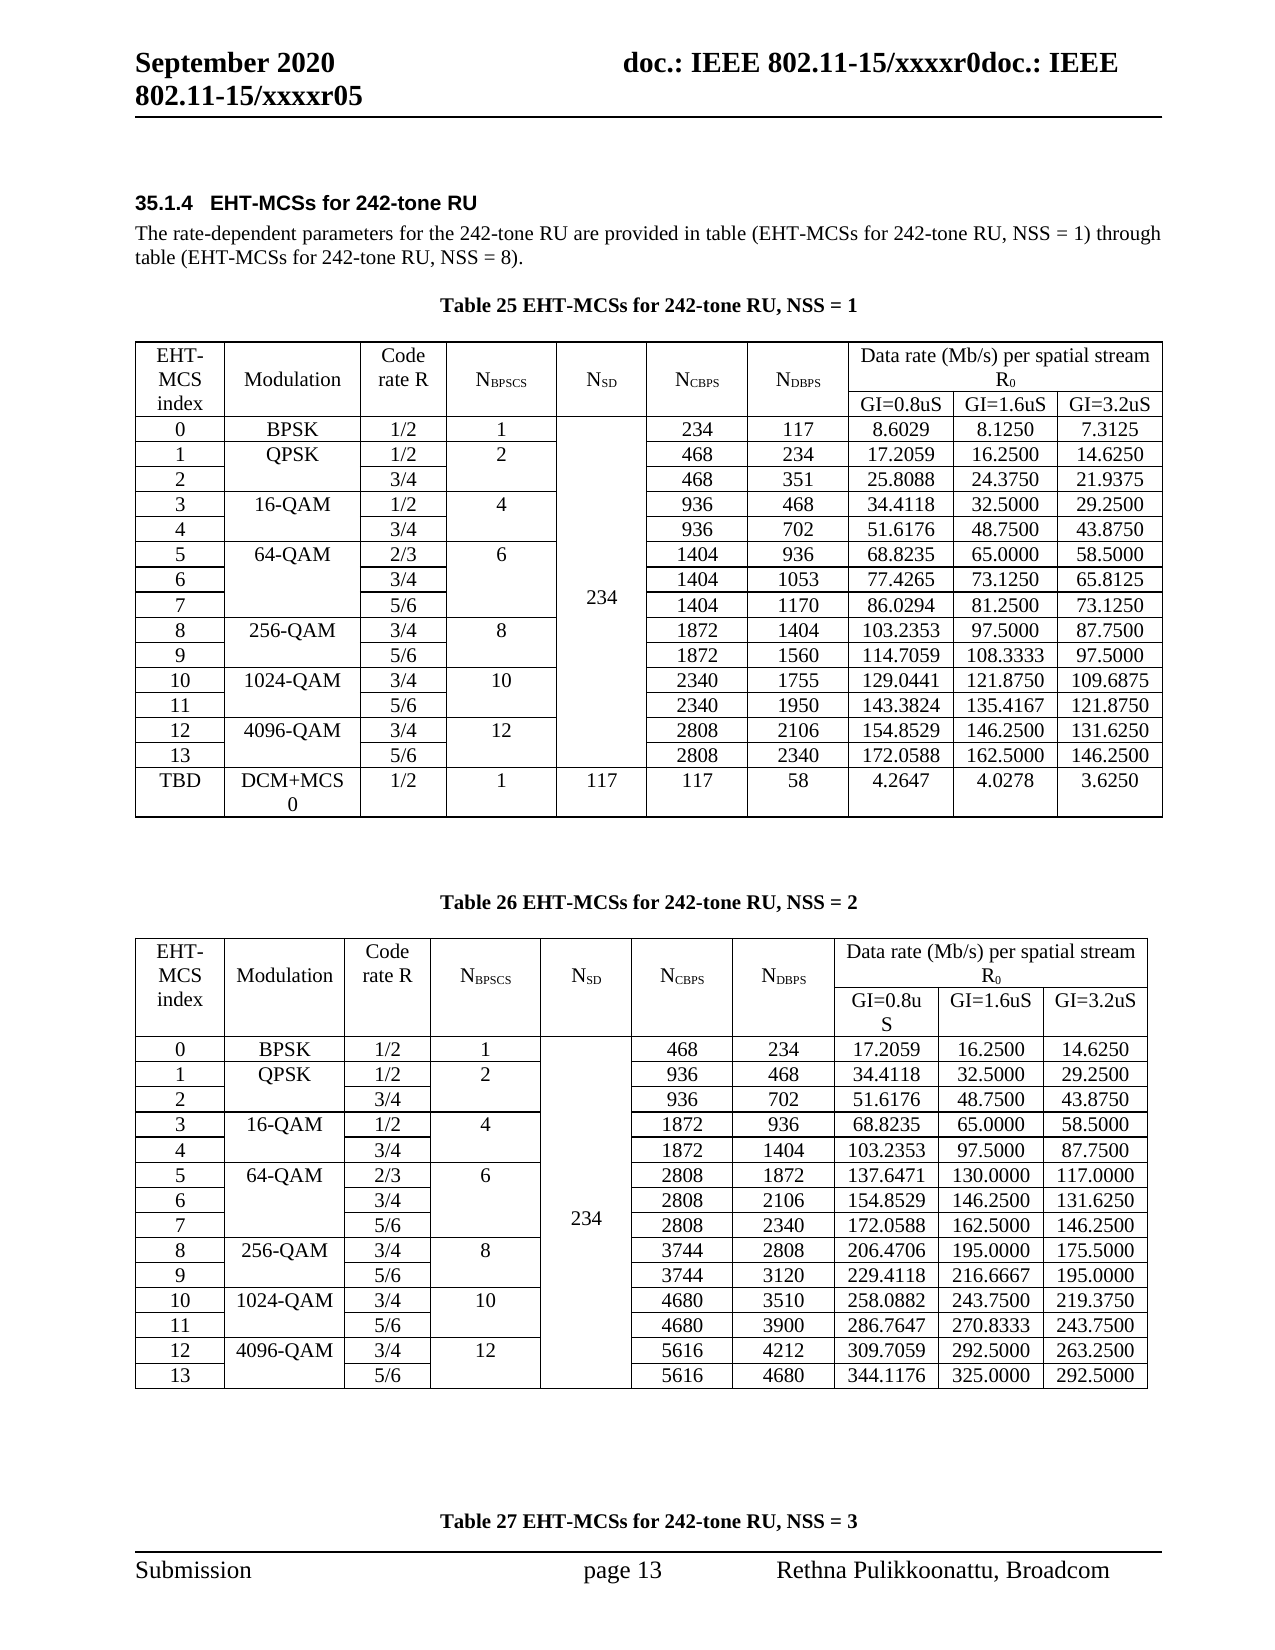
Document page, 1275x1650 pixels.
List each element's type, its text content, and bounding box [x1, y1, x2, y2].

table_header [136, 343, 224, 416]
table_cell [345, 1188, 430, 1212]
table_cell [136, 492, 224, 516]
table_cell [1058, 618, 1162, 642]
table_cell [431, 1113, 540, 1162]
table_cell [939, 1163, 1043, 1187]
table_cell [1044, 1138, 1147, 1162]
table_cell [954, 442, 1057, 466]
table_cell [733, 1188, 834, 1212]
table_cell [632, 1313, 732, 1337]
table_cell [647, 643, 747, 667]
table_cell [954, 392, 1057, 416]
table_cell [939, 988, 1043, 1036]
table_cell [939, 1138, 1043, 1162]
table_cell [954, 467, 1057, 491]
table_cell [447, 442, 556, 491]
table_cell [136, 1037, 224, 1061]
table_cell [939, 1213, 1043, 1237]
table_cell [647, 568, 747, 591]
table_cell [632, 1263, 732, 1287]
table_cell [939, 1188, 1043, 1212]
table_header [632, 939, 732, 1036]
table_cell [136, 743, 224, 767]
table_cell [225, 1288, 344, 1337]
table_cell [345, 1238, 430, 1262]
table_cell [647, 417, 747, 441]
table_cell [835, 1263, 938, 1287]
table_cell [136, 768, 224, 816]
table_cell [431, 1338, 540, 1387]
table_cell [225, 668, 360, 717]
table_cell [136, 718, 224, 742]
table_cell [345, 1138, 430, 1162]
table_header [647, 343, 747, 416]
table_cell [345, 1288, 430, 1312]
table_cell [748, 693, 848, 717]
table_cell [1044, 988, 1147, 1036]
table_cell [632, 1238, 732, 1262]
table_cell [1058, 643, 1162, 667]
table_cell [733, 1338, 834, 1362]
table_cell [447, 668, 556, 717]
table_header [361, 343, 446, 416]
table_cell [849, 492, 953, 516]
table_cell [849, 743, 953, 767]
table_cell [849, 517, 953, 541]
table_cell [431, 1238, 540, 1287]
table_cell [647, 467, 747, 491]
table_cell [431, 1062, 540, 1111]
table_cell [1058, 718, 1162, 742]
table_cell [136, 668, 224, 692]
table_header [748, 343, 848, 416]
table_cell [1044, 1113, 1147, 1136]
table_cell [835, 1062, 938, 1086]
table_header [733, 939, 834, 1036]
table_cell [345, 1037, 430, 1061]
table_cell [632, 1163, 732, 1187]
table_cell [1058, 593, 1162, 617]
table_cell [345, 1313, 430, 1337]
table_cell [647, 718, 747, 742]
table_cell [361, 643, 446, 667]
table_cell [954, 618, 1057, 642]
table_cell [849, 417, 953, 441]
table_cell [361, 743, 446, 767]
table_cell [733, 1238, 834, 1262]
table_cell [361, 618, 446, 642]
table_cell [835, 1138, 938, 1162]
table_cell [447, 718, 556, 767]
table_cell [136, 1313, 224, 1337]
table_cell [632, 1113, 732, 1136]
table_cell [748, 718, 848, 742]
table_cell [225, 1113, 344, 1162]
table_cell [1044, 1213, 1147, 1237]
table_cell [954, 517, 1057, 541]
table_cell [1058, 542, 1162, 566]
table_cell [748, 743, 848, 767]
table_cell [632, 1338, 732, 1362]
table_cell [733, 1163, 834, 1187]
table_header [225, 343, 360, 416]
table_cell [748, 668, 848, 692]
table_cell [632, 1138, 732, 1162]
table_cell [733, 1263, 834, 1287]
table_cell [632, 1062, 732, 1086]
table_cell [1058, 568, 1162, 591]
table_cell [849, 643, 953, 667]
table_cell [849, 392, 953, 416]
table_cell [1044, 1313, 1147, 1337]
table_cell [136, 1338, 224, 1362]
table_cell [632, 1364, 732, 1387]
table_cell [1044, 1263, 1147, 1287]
text Table 25 EHT-MCSs for 242-tone RU, NSS = 1 [135, 293, 1162, 317]
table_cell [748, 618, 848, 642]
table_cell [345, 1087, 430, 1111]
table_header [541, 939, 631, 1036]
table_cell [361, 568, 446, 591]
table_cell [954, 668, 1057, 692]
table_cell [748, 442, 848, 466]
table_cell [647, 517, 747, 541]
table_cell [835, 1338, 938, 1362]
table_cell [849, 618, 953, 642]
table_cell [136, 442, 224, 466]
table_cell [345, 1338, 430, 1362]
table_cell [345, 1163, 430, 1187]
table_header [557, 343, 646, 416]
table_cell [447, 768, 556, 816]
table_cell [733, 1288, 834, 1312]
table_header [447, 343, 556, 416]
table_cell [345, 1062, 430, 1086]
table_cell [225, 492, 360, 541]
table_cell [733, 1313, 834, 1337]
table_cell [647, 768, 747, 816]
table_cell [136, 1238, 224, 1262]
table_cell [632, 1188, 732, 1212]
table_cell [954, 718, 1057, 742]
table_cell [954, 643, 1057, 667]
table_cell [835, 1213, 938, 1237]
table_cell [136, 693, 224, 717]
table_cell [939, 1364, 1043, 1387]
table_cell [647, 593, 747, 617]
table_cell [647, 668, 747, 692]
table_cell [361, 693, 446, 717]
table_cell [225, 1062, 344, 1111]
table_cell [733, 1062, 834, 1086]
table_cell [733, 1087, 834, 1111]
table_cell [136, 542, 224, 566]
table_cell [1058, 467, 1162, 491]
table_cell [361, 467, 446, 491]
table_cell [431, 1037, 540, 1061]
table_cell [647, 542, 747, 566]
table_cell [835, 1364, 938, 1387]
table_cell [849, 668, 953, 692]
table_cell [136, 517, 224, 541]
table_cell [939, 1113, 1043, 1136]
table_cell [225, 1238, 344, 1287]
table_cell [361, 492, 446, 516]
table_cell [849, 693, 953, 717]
text Table 27 EHT-MCSs for 242-tone RU, NSS = 3 [135, 1509, 1162, 1533]
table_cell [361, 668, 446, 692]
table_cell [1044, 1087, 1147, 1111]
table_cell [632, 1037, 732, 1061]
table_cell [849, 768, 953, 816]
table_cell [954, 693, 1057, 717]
subtitle EHT-MCSs for 242-tone RU [135, 191, 1162, 215]
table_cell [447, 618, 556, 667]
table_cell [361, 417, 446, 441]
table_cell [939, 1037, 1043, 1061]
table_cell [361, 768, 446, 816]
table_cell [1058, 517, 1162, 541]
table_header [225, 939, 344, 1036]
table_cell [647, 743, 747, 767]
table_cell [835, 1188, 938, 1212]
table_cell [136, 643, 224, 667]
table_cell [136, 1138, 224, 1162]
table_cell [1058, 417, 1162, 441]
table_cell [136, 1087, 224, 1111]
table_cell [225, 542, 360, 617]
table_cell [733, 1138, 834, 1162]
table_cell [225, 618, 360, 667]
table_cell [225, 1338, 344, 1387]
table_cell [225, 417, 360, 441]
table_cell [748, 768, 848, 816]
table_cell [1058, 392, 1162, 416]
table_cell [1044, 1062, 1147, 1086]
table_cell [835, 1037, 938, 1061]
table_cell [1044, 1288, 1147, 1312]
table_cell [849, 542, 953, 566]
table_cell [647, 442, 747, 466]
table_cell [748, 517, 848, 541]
text Table 26 EHT-MCSs for 242-tone RU, NSS = 2 [135, 889, 1162, 914]
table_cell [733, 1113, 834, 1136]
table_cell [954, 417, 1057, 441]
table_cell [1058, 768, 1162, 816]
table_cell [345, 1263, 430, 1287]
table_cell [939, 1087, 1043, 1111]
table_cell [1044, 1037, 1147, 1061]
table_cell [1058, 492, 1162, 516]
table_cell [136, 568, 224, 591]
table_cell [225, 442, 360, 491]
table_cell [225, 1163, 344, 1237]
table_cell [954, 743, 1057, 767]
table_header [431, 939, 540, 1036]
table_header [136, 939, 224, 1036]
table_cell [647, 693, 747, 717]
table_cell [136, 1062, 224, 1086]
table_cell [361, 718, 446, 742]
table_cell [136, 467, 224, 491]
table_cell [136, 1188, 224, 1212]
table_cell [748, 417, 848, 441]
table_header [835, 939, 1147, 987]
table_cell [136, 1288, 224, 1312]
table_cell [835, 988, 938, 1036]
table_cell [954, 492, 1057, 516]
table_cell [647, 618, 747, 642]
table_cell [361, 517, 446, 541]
text The rate-dependent parameters for the 242-tone RU are provided in table (EHT-MCSs for 242-tone RU, NSS = 1) through table (EHT-MCSs for 242-tone RU, NSS = 8). [135, 221, 1162, 269]
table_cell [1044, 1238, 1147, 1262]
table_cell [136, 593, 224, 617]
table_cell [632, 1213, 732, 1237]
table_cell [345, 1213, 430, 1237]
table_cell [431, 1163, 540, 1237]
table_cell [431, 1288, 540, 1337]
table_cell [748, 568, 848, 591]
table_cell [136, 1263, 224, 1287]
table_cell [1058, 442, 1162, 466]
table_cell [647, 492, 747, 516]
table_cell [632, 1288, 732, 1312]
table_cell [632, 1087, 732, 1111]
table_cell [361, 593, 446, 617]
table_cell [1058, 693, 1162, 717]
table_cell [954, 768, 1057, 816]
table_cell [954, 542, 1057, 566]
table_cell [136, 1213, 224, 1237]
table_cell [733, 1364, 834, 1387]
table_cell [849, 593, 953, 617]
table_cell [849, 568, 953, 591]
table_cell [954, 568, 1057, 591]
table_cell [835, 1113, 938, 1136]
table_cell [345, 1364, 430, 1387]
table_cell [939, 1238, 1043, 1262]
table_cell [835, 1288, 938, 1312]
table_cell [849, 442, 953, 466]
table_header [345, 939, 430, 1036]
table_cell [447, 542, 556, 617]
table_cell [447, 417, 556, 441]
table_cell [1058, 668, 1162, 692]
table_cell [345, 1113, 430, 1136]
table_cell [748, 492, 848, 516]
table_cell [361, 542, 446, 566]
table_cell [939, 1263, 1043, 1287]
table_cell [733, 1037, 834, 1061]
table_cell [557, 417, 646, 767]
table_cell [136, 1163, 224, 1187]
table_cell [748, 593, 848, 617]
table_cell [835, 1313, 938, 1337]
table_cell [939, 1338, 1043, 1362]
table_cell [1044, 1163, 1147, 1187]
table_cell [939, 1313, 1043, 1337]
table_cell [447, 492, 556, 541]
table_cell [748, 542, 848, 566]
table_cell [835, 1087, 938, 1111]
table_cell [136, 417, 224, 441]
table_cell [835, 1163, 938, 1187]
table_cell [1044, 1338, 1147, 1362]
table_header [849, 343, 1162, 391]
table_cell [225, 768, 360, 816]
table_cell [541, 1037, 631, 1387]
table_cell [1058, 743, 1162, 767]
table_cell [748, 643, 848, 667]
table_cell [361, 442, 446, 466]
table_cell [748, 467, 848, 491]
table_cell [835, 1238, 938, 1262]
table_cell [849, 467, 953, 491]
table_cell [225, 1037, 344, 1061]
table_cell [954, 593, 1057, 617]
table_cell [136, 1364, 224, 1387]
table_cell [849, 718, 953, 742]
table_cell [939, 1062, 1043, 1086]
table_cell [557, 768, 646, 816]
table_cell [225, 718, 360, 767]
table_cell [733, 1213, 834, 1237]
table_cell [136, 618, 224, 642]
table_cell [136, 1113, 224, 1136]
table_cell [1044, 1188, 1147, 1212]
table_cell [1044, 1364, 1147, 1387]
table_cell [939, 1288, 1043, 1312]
